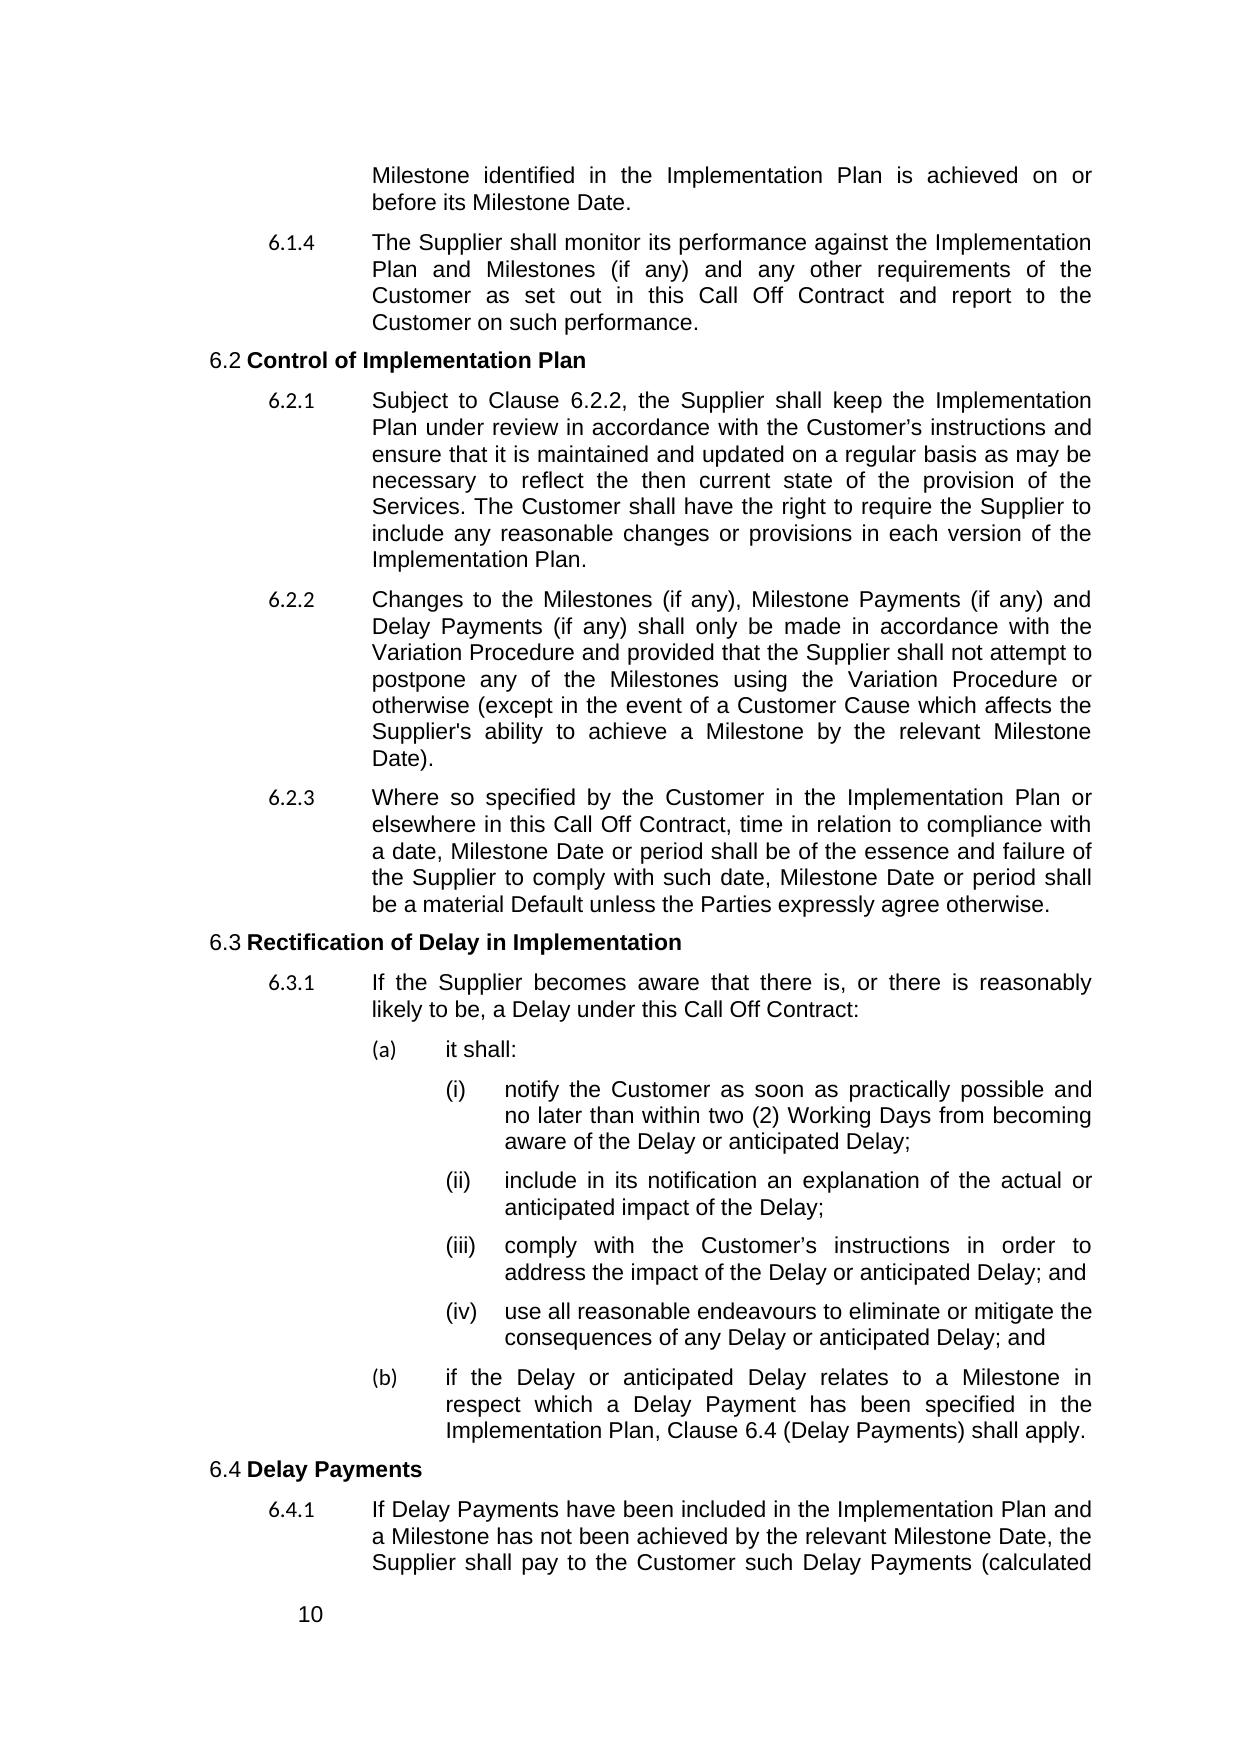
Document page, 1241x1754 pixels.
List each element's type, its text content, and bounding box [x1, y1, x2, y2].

text include in its notification an explanation of the actual or anticipated impact of the Delay; [445, 1167, 1093, 1220]
text Subject to Clause 6.2.2, the Supplier shall keep the Implementation Plan under review in accordance with the Customer’s instructions and ensure that it is maintained and updated on a regular basis as may be necessary to reflect the then current state of the provision of the Services. The Customer shall have the right to require the Supplier to include any reasonable changes or provisions in each version of the Implementation Plan. [268, 386, 1093, 572]
text Changes to the Milestones (if any), Milestone Payments (if any) and Delay Payments (if any) shall only be made in accordance with the Variation Procedure and provided that the Supplier shall not attempt to postpone any of the Milestones using the Variation Procedure or otherwise (except in the event of a Customer Cause which affects the Supplier's ability to achieve a Milestone by the relevant Milestone Date). [268, 585, 1093, 771]
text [268, 162, 1093, 215]
text use all reasonable endeavours to eliminate or mitigate the consequences of any Delay or anticipated Delay; and [445, 1298, 1093, 1350]
subtitle Delay Payments [209, 1456, 1093, 1482]
subtitle Rectification of Delay in Implementation [209, 929, 1093, 956]
text If the Supplier becomes aware that there is, or there is reasonably likely to be, a Delay under this Call Off Contract: [268, 968, 1093, 1023]
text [268, 1495, 1093, 1576]
text comply with the Customer’s instructions in order to address the impact of the Delay or anticipated Delay; and [445, 1232, 1093, 1285]
text if the Delay or anticipated Delay relates to a Milestone in respect which a Delay Payment has been specified in the Implementation Plan, Clause 6.4 (Delay Payments) shall apply. [372, 1363, 1093, 1443]
subtitle Control of Implementation Plan [209, 347, 1093, 374]
text notify the Customer as soon as practically possible and no later than within two (2) Working Days from becoming aware of the Delay or anticipated Delay; [445, 1076, 1093, 1155]
text The Supplier shall monitor its performance against the Implementation Plan and Milestones (if any) and any other requirements of the Customer as set out in this Call Off Contract and report to the Customer on such performance. [268, 228, 1093, 335]
text it shall: [372, 1035, 1093, 1063]
text Where so specified by the Customer in the Implementation Plan or elsewhere in this Call Off Contract, time in relation to compliance with a date, Milestone Date or period shall be of the essence and failure of the Supplier to comply with such date, Milestone Date or period shall be a material Default unless the Parties expressly agree otherwise. [268, 783, 1093, 917]
